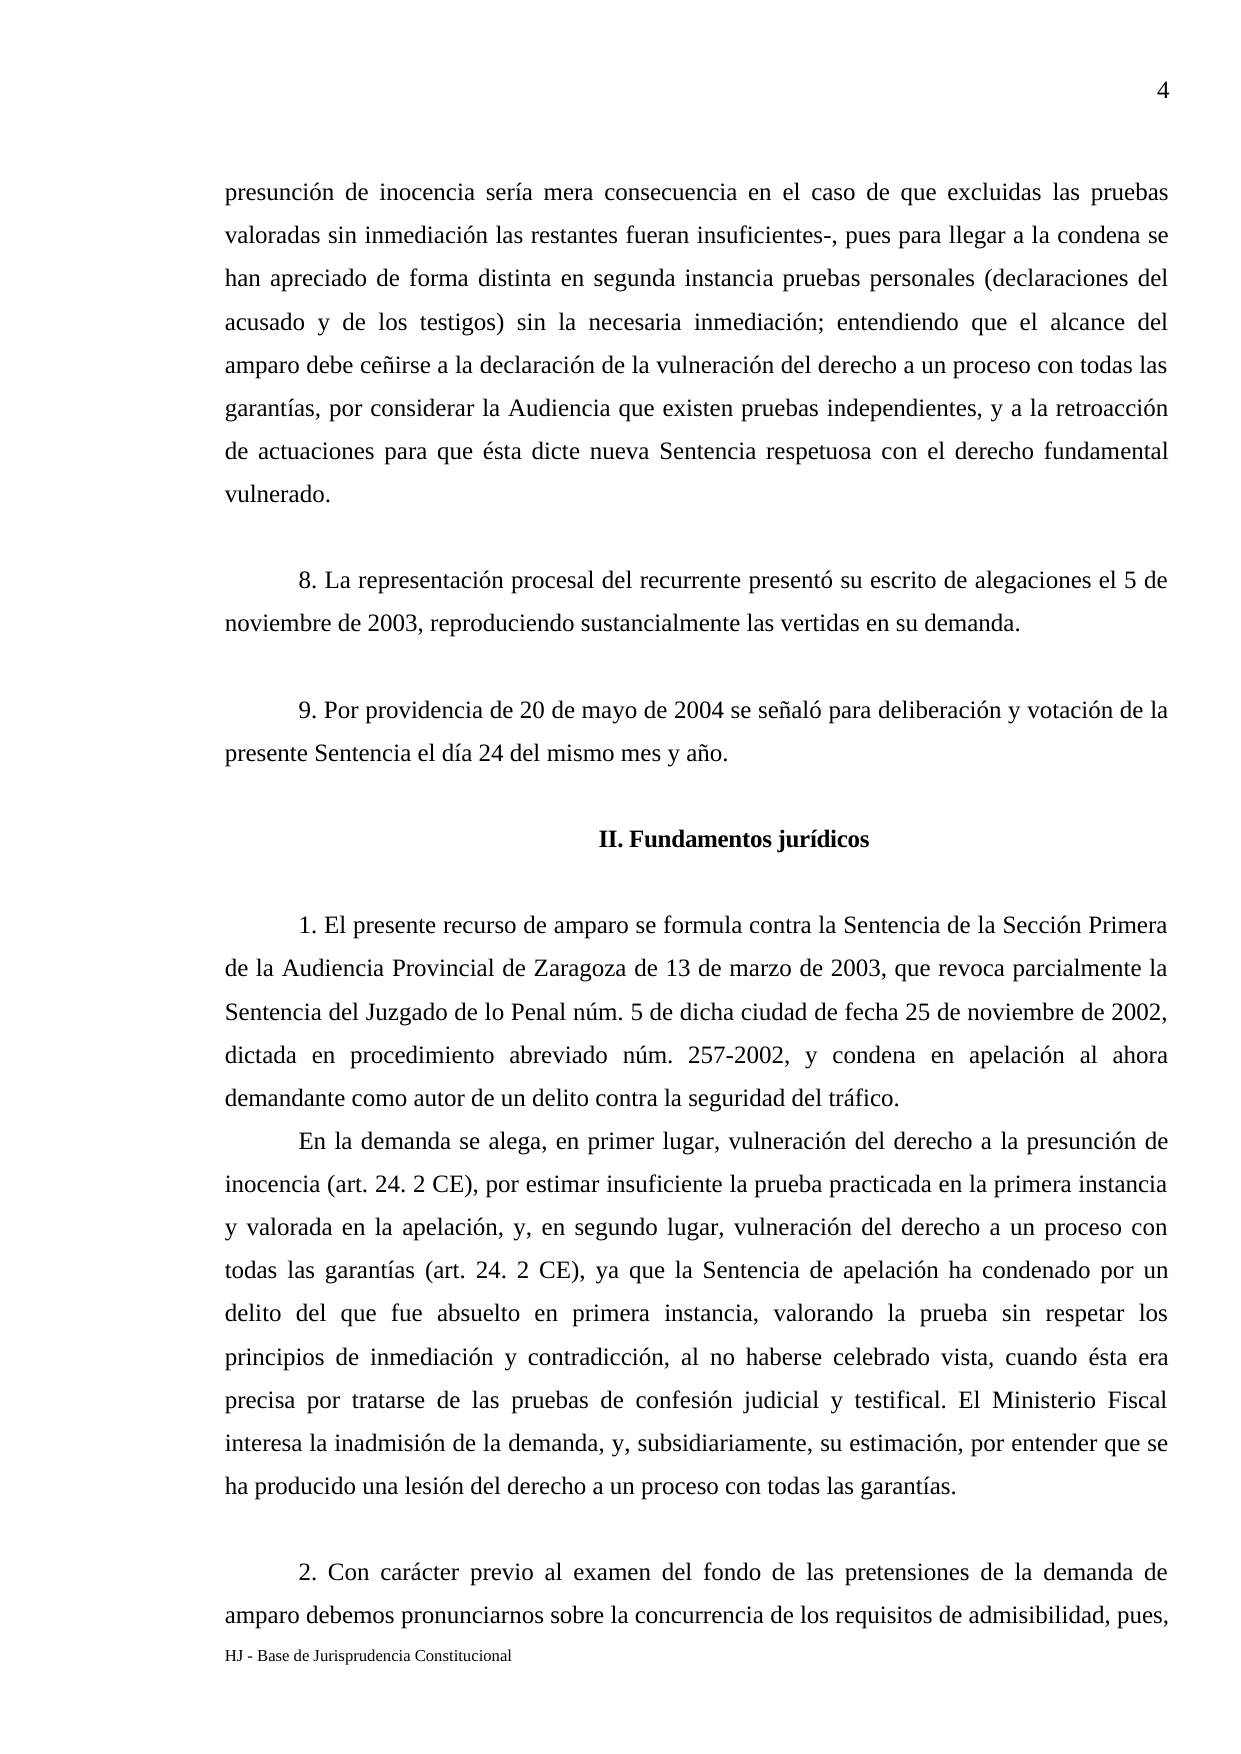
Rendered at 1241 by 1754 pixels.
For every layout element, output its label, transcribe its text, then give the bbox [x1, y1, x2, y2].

text En la demanda se alega, en primer lugar, vulneración del derecho a la presunción de inocencia (art. 24. 2 CE), por estimar insuficiente la prueba practicada en la primera instancia y valorada en la apelación, y, en segundo lugar, vulneración del derecho a un proceso con todas las garantías (art. 24. 2 CE), ya que la Sentencia de apelación ha condenado por un delito del que fue absuelto en primera instancia, valorando la prueba sin respetar los principios de inmediación y contradicción, al no haberse celebrado vista, cuando ésta era precisa por tratarse de las pruebas de confesión judicial y testifical. El Ministerio Fiscal interesa la inadmisión de la demanda, y, subsidiariamente, su estimación, por entender que se ha producido una lesión del derecho a un proceso con todas las garantías. [224, 1126, 1169, 1500]
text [224, 1557, 1169, 1629]
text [224, 177, 1169, 508]
text 8. La representación procesal del recurrente presentó su escrito de alegaciones el 5 de noviembre de 2003, reproduciendo sustancialmente las vertidas en su demanda. [224, 565, 1169, 637]
text 1. El presente recurso de amparo se formula contra la Sentencia de la Sección Primera de la Audiencia Provincial de Zaragoza de 13 de marzo de 2003, que revoca parcialmente la Sentencia del Juzgado de lo Penal núm. 5 de dicha ciudad de fecha 25 de noviembre de 2002, dictada en procedimiento abreviado núm. 257-2002, y condena en apelación al ahora demandante como autor de un delito contra la seguridad del tráfico. [224, 910, 1169, 1112]
subtitle II. Fundamentos jurídicos [224, 824, 1169, 853]
text 9. Por providencia de 20 de mayo de 2004 se señaló para deliberación y votación de la presente Sentencia el día 24 del mismo mes y año. [224, 695, 1169, 767]
